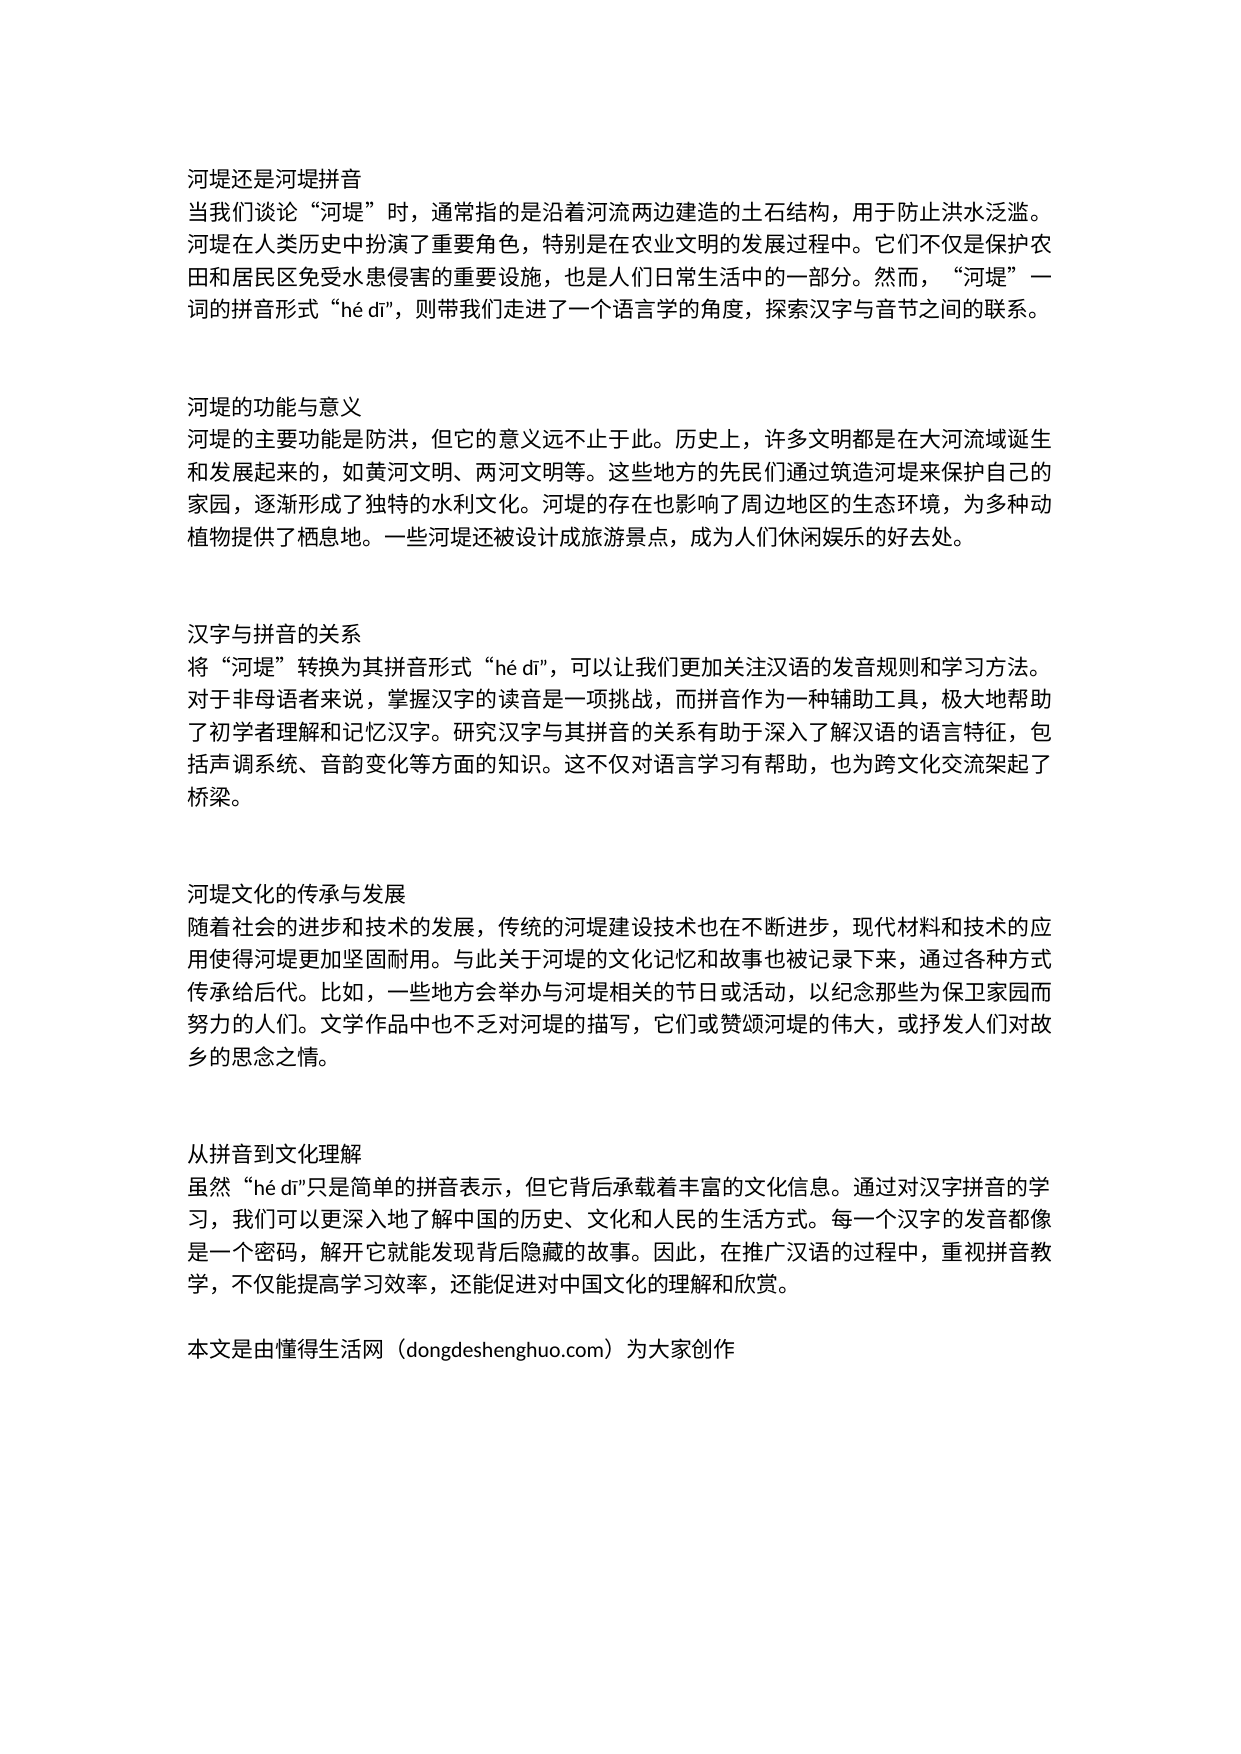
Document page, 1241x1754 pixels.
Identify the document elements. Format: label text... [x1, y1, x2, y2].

text 虽然“hé dī”只是简单的拼音表示，但它背后承载着丰富的文化信息。通过对汉字拼音的学习，我们可以更深入地了解中国的历史、文化和人民的生活方式。每一个汉字的发音都像是一个密码，解开它就能发现背后隐藏的故事。因此，在推广汉语的过程中，重视拼音教学，不仅能提高学习效率，还能促进对中国文化的理解和欣赏。 [187, 1169, 1053, 1299]
text 河堤的功能与意义 [187, 389, 1053, 422]
text 将“河堤”转换为其拼音形式“hé dī”，可以让我们更加关注汉语的发音规则和学习方法。对于非母语者来说，掌握汉字的读音是一项挑战，而拼音作为一种辅助工具，极大地帮助了初学者理解和记忆汉字。研究汉字与其拼音的关系有助于深入了解汉语的语言特征，包括声调系统、音韵变化等方面的知识。这不仅对语言学习有帮助，也为跨文化交流架起了桥梁。 [187, 649, 1053, 812]
text 河堤还是河堤拼音 [187, 162, 1053, 194]
text 当我们谈论“河堤”时，通常指的是沿着河流两边建造的土石结构，用于防止洪水泛滥。河堤在人类历史中扮演了重要角色，特别是在农业文明的发展过程中。它们不仅是保护农田和居民区免受水患侵害的重要设施，也是人们日常生活中的一部分。然而，“河堤”一词的拼音形式“hé dī”，则带我们走进了一个语言学的角度，探索汉字与音节之间的联系。 [187, 194, 1053, 324]
text 河堤的主要功能是防洪，但它的意义远不止于此。历史上，许多文明都是在大河流域诞生和发展起来的，如黄河文明、两河文明等。这些地方的先民们通过筑造河堤来保护自己的家园，逐渐形成了独特的水利文化。河堤的存在也影响了周边地区的生态环境，为多种动植物提供了栖息地。一些河堤还被设计成旅游景点，成为人们休闲娱乐的好去处。 [187, 422, 1053, 552]
text 从拼音到文化理解 [187, 1137, 1053, 1169]
text 随着社会的进步和技术的发展，传统的河堤建设技术也在不断进步，现代材料和技术的应用使得河堤更加坚固耐用。与此关于河堤的文化记忆和故事也被记录下来，通过各种方式传承给后代。比如，一些地方会举办与河堤相关的节日或活动，以纪念那些为保卫家园而努力的人们。文学作品中也不乏对河堤的描写，它们或赞颂河堤的伟大，或抒发人们对故乡的思念之情。 [187, 909, 1053, 1072]
text 汉字与拼音的关系 [187, 617, 1053, 649]
text 本文是由懂得生活网（dongdeshenghuo.com）为大家创作 [187, 1332, 1053, 1364]
text 河堤文化的传承与发展 [187, 877, 1053, 909]
